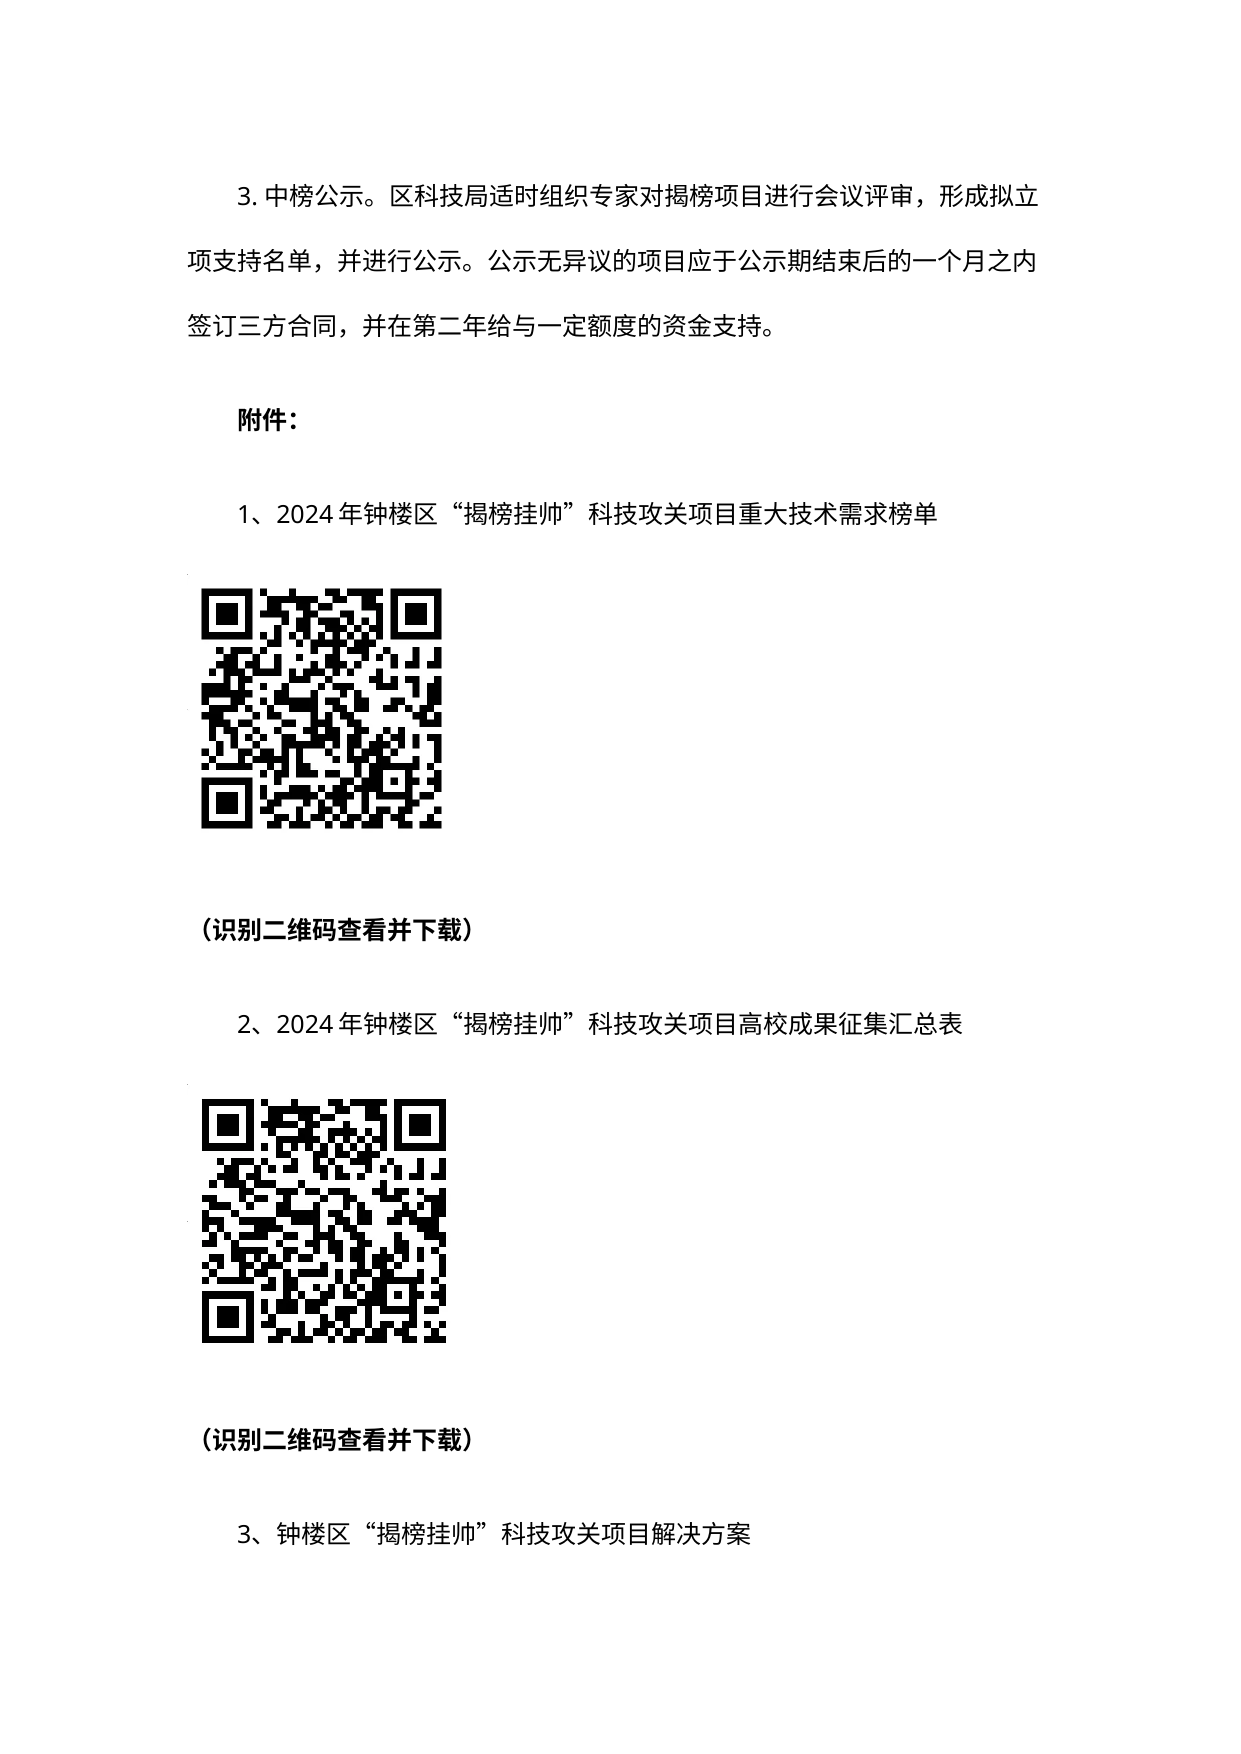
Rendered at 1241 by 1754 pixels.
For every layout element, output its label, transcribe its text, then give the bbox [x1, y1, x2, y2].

text （识别二维码查看并下载） [187, 896, 1053, 961]
text 3、钟楼区“揭榜挂帅”科技攻关项目解决方案 [187, 1500, 1053, 1565]
text 2、2024年钟楼区“揭榜挂帅”科技攻关项目高校成果征集汇总表 [187, 990, 1053, 1055]
picture [187, 1084, 461, 1358]
picture [187, 574, 456, 843]
text 附件： [187, 386, 1053, 451]
text 3. 中榜公示。区科技局适时组织专家对揭榜项目进行会议评审，形成拟立项支持名单，并进行公示。公示无异议的项目应于公示期结束后的一个月之内签订三方合同，并在第二年给与一定额度的资金支持。 [187, 162, 1053, 357]
text （识别二维码查看并下载） [187, 1406, 1053, 1471]
text 1、2024年钟楼区“揭榜挂帅”科技攻关项目重大技术需求榜单 [187, 480, 1053, 545]
